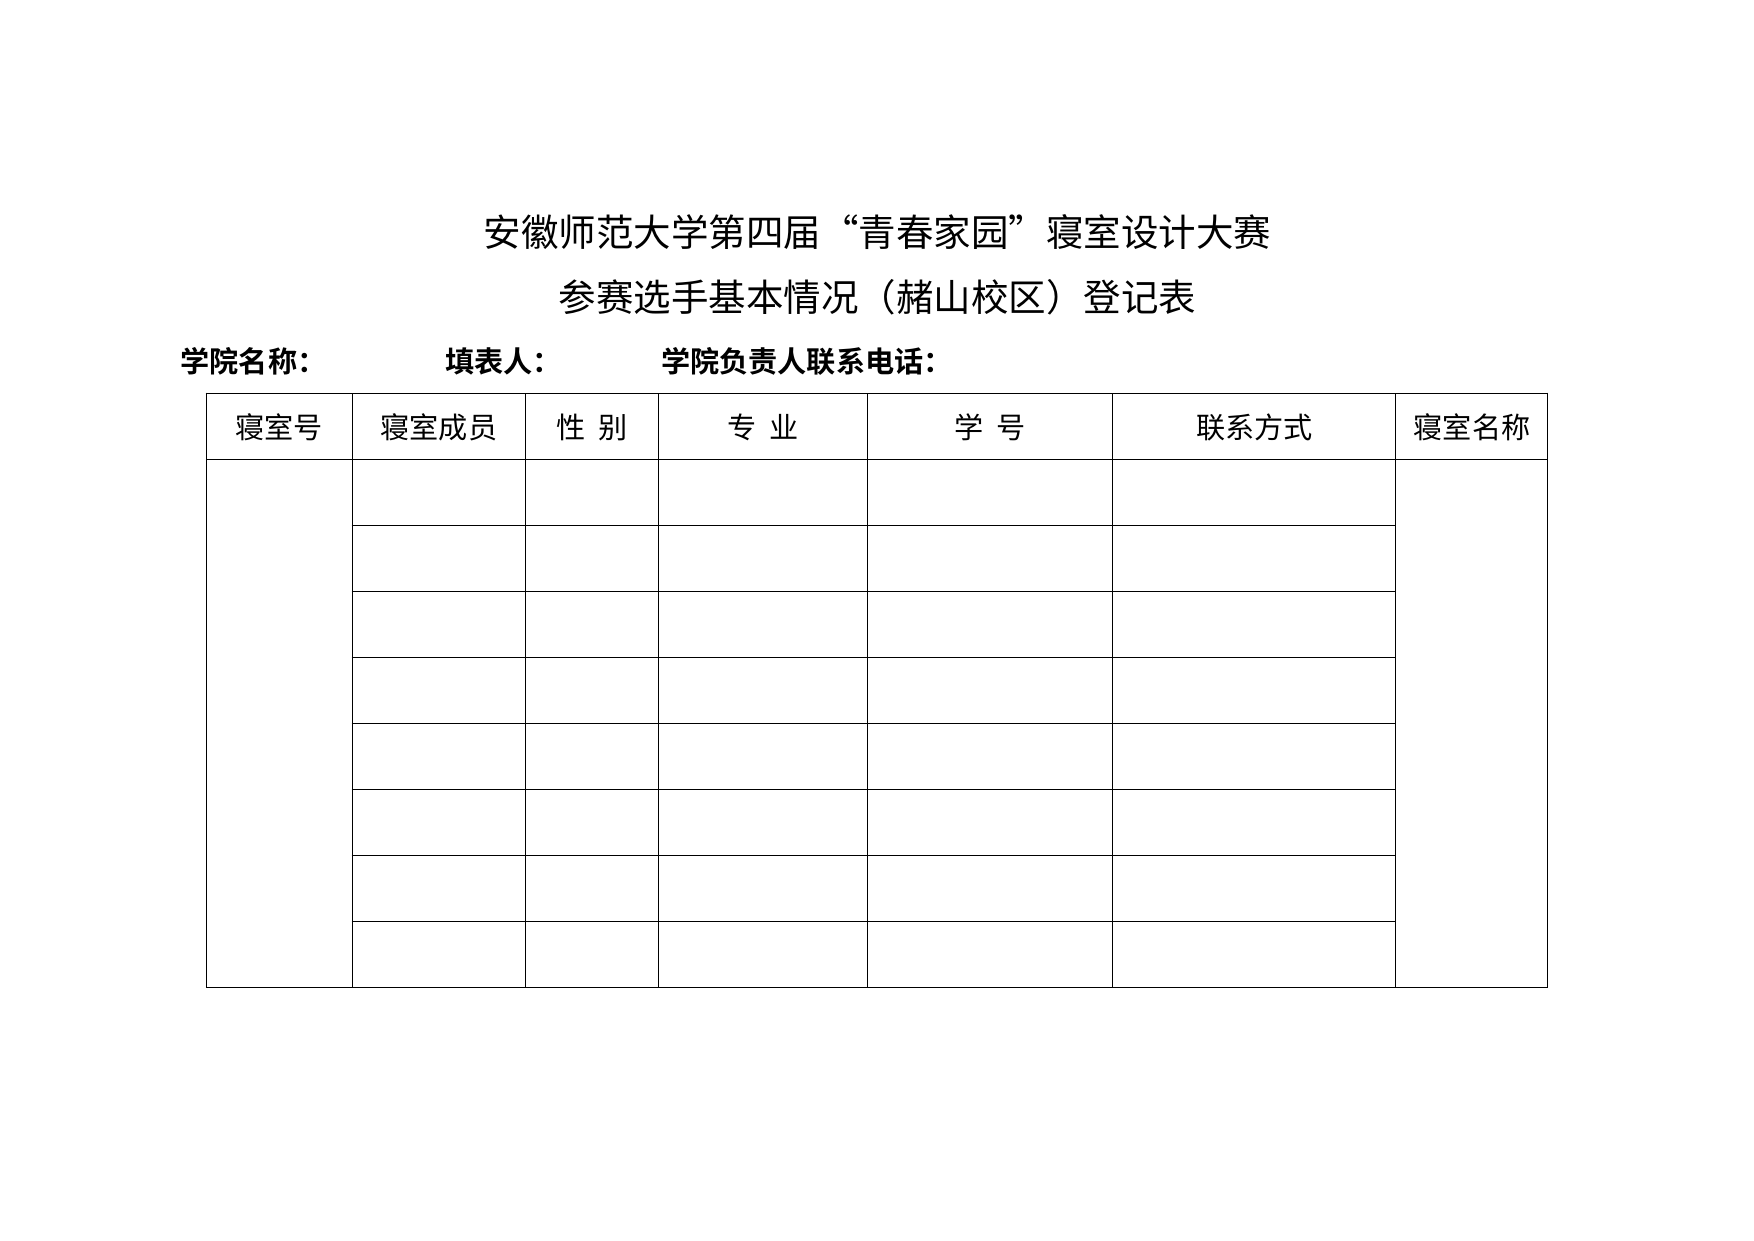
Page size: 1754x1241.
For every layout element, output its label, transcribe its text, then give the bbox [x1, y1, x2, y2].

table_cell [659, 592, 867, 657]
table_header 寝室号 [207, 394, 352, 459]
table_cell [526, 658, 658, 723]
table_cell [1113, 790, 1395, 855]
table_cell [868, 592, 1112, 657]
text 参赛选手基本情况（赭山校区）登记表 [150, 263, 1604, 328]
table_cell [353, 922, 525, 987]
table_cell [1113, 856, 1395, 921]
table_cell [526, 922, 658, 987]
table_cell [1113, 592, 1395, 657]
table_cell [868, 724, 1112, 789]
table_cell [526, 856, 658, 921]
table_cell [1396, 460, 1547, 987]
table_cell [1113, 658, 1395, 723]
table_cell [868, 856, 1112, 921]
table_cell [659, 658, 867, 723]
table_header 寝室成员 [353, 394, 525, 459]
table_cell [1113, 460, 1395, 525]
table_cell [868, 658, 1112, 723]
table_cell [526, 526, 658, 591]
table_cell [659, 790, 867, 855]
table_header 专 业 [659, 394, 867, 459]
table_header 学 号 [868, 394, 1112, 459]
table_cell [353, 724, 525, 789]
table_cell [659, 526, 867, 591]
table_cell [1113, 724, 1395, 789]
table_cell [659, 724, 867, 789]
table_cell [659, 856, 867, 921]
table_cell [353, 790, 525, 855]
table_header 性 别 [526, 394, 658, 459]
table_cell [353, 856, 525, 921]
table_cell [353, 526, 525, 591]
table_header 联系方式 [1113, 394, 1395, 459]
text 安徽师范大学第四届“青春家园”寝室设计大赛 [150, 198, 1604, 263]
table_cell [353, 460, 525, 525]
table_cell [526, 724, 658, 789]
text 学院名称： 填表人： 学院负责人联系电话： [150, 328, 1604, 393]
table_cell [659, 922, 867, 987]
table_cell [526, 460, 658, 525]
table_cell [353, 658, 525, 723]
table_cell [868, 526, 1112, 591]
table_cell [1113, 922, 1395, 987]
table_cell [868, 790, 1112, 855]
table_cell [1113, 526, 1395, 591]
table_cell [868, 460, 1112, 525]
table_cell [659, 460, 867, 525]
table_cell [353, 592, 525, 657]
table_cell [526, 592, 658, 657]
table_cell [526, 790, 658, 855]
table_cell [207, 460, 352, 987]
table_cell [868, 922, 1112, 987]
table_header 寝室名称 [1396, 394, 1547, 459]
